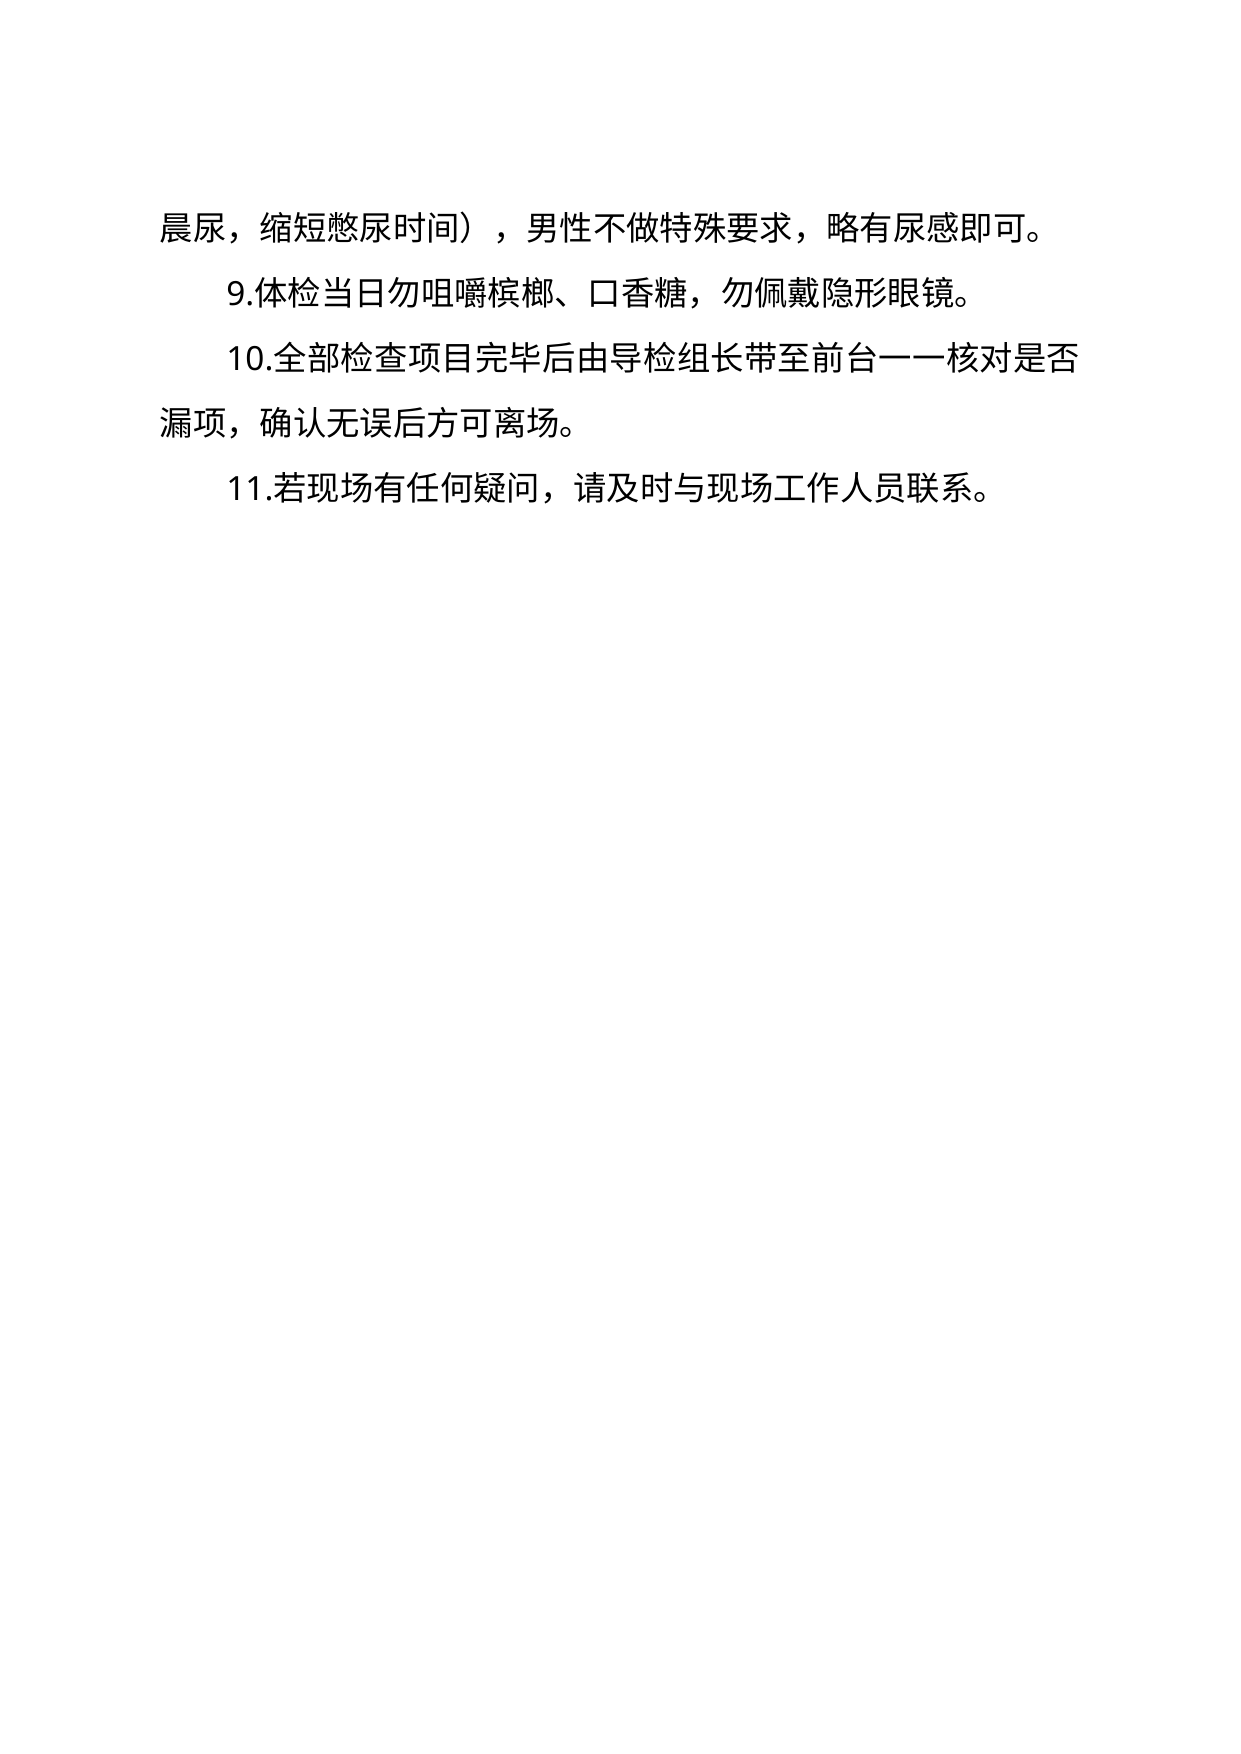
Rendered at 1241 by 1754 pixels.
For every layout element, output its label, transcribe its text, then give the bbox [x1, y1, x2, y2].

text 9.体检当日勿咀嚼槟榔、口香糖，勿佩戴隐形眼镜。 [159, 258, 1081, 323]
text 11.若现场有任何疑问，请及时与现场工作人员联系。 [159, 453, 1081, 518]
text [159, 193, 1081, 258]
text 10.全部检查项目完毕后由导检组长带至前台一一核对是否漏项，确认无误后方可离场。 [159, 323, 1081, 453]
